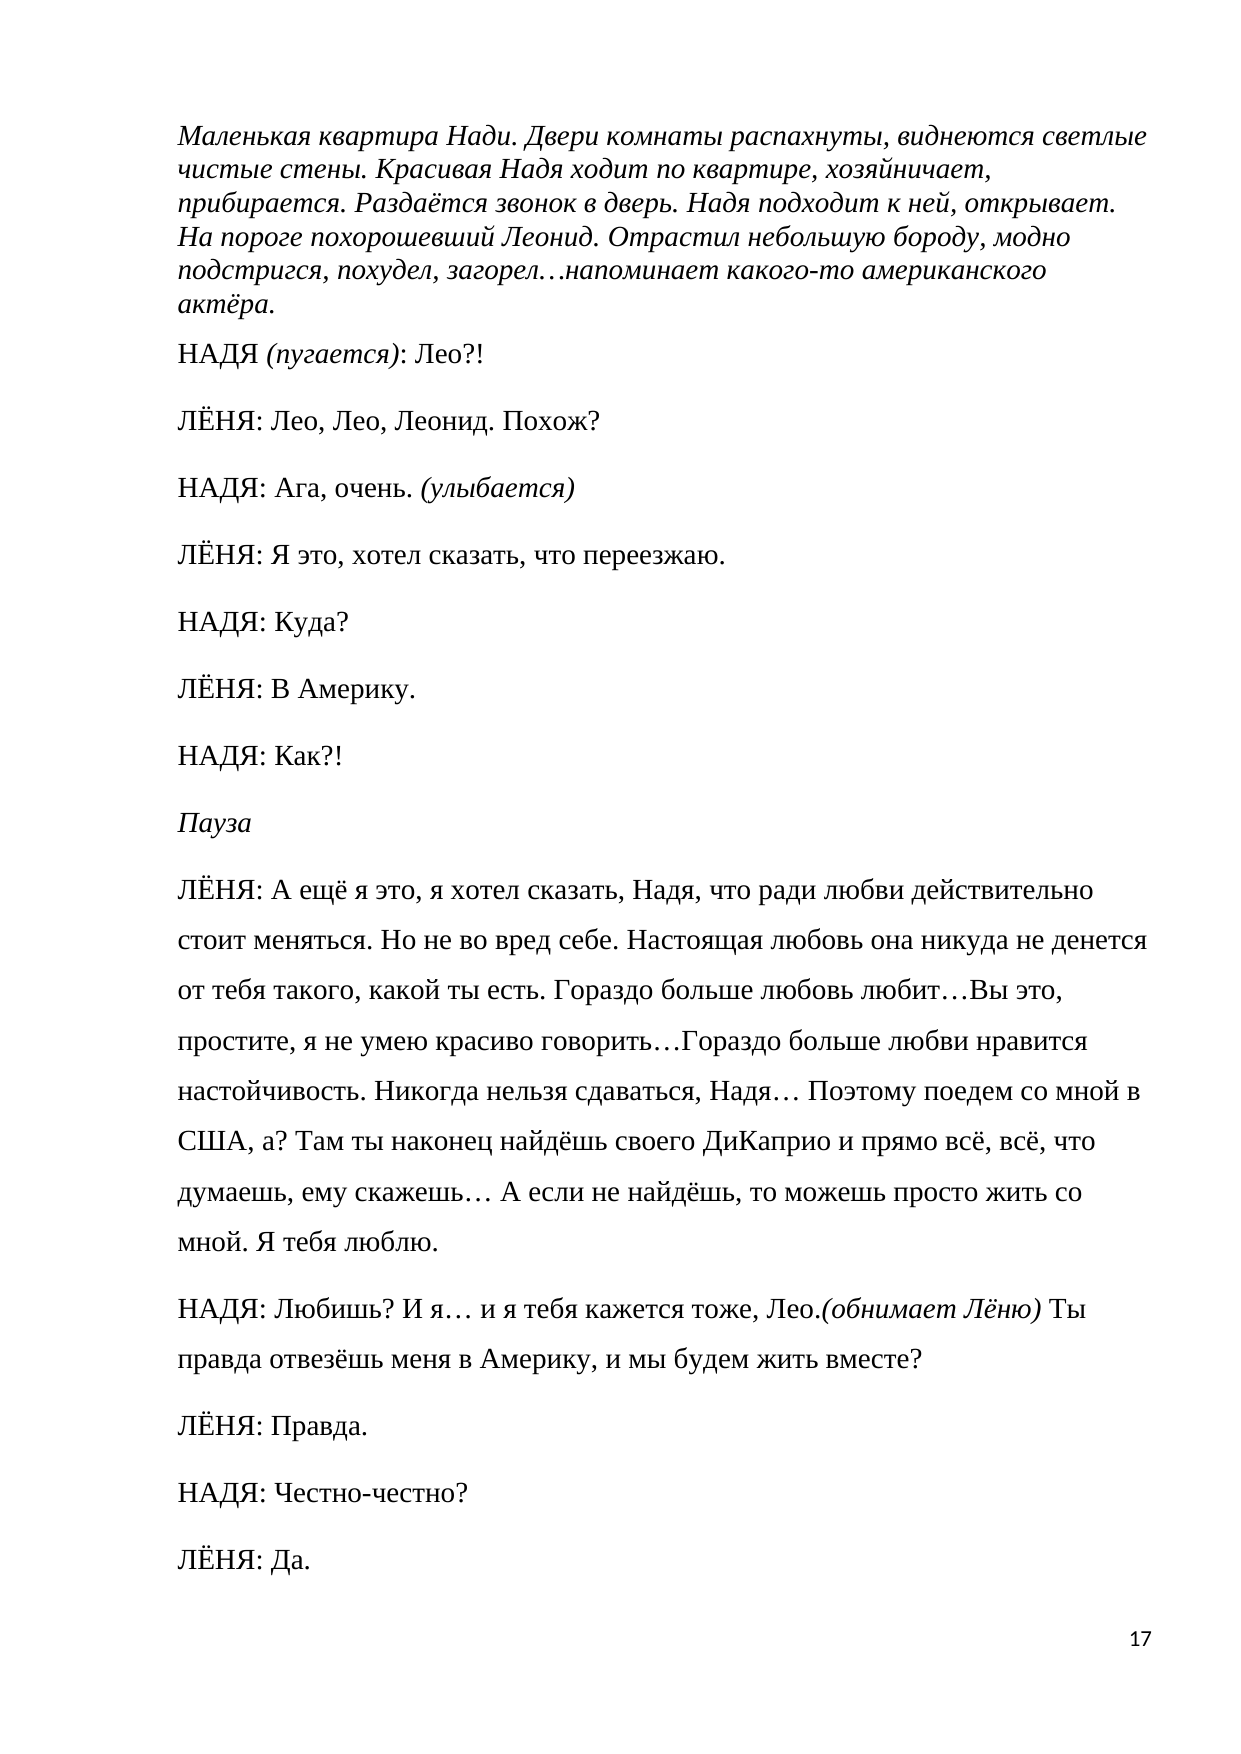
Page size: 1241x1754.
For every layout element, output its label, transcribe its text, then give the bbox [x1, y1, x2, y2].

text ЛЁНЯ: Я это, хотел сказать, что переезжаю. [177, 537, 1152, 571]
text Пауза [177, 805, 1152, 838]
text Маленькая квартира Нади. Двери комнаты распахнуты, виднеются светлые чистые стены. Красивая Надя ходит по квартире, хозяйничает, прибирается. Раздаётся звонок в дверь. Надя подходит к ней, открывает. На пороге похорошевший Леонид. Отрастил небольшую бороду, модно подстригся, похудел, загорел…напоминает какого-то американского актёра. [177, 118, 1152, 319]
text НАДЯ (пугается): Лео?! [177, 336, 1152, 369]
text ЛЁНЯ: Да. [177, 1542, 1152, 1576]
text ЛЁНЯ: Правда. [177, 1408, 1152, 1442]
text НАДЯ: Ага, очень. (улыбается) [177, 470, 1152, 503]
text НАДЯ: Как?! [177, 738, 1152, 771]
text НАДЯ: Честно-честно? [177, 1475, 1152, 1509]
text ЛЁНЯ: Лео, Лео, Леонид. Похож? [177, 403, 1152, 437]
text ЛЁНЯ: В Америку. [177, 671, 1152, 704]
text НАДЯ: Любишь? И я… и я тебя кажется тоже, Лео.(обнимает Лёню) Ты правда отвезёшь меня в Америку, и мы будем жить вместе? [177, 1291, 1152, 1375]
text НАДЯ: Куда? [177, 604, 1152, 637]
text ЛЁНЯ: А ещё я это, я хотел сказать, Надя, что ради любви действительно стоит меняться. Но не во вред себе. Настоящая любовь она никуда не денется от тебя такого, какой ты есть. Гораздо больше любовь любит…Вы это, простите, я не умею красиво говорить…Гораздо больше любви нравится настойчивость. Никогда нельзя сдаваться, Надя… Поэтому поедем со мной в США, а? Там ты наконец найдёшь своего ДиКаприо и прямо всё, всё, что думаешь, ему скажешь… А если не найдёшь, то можешь просто жить со мной. Я тебя люблю. [177, 872, 1152, 1258]
